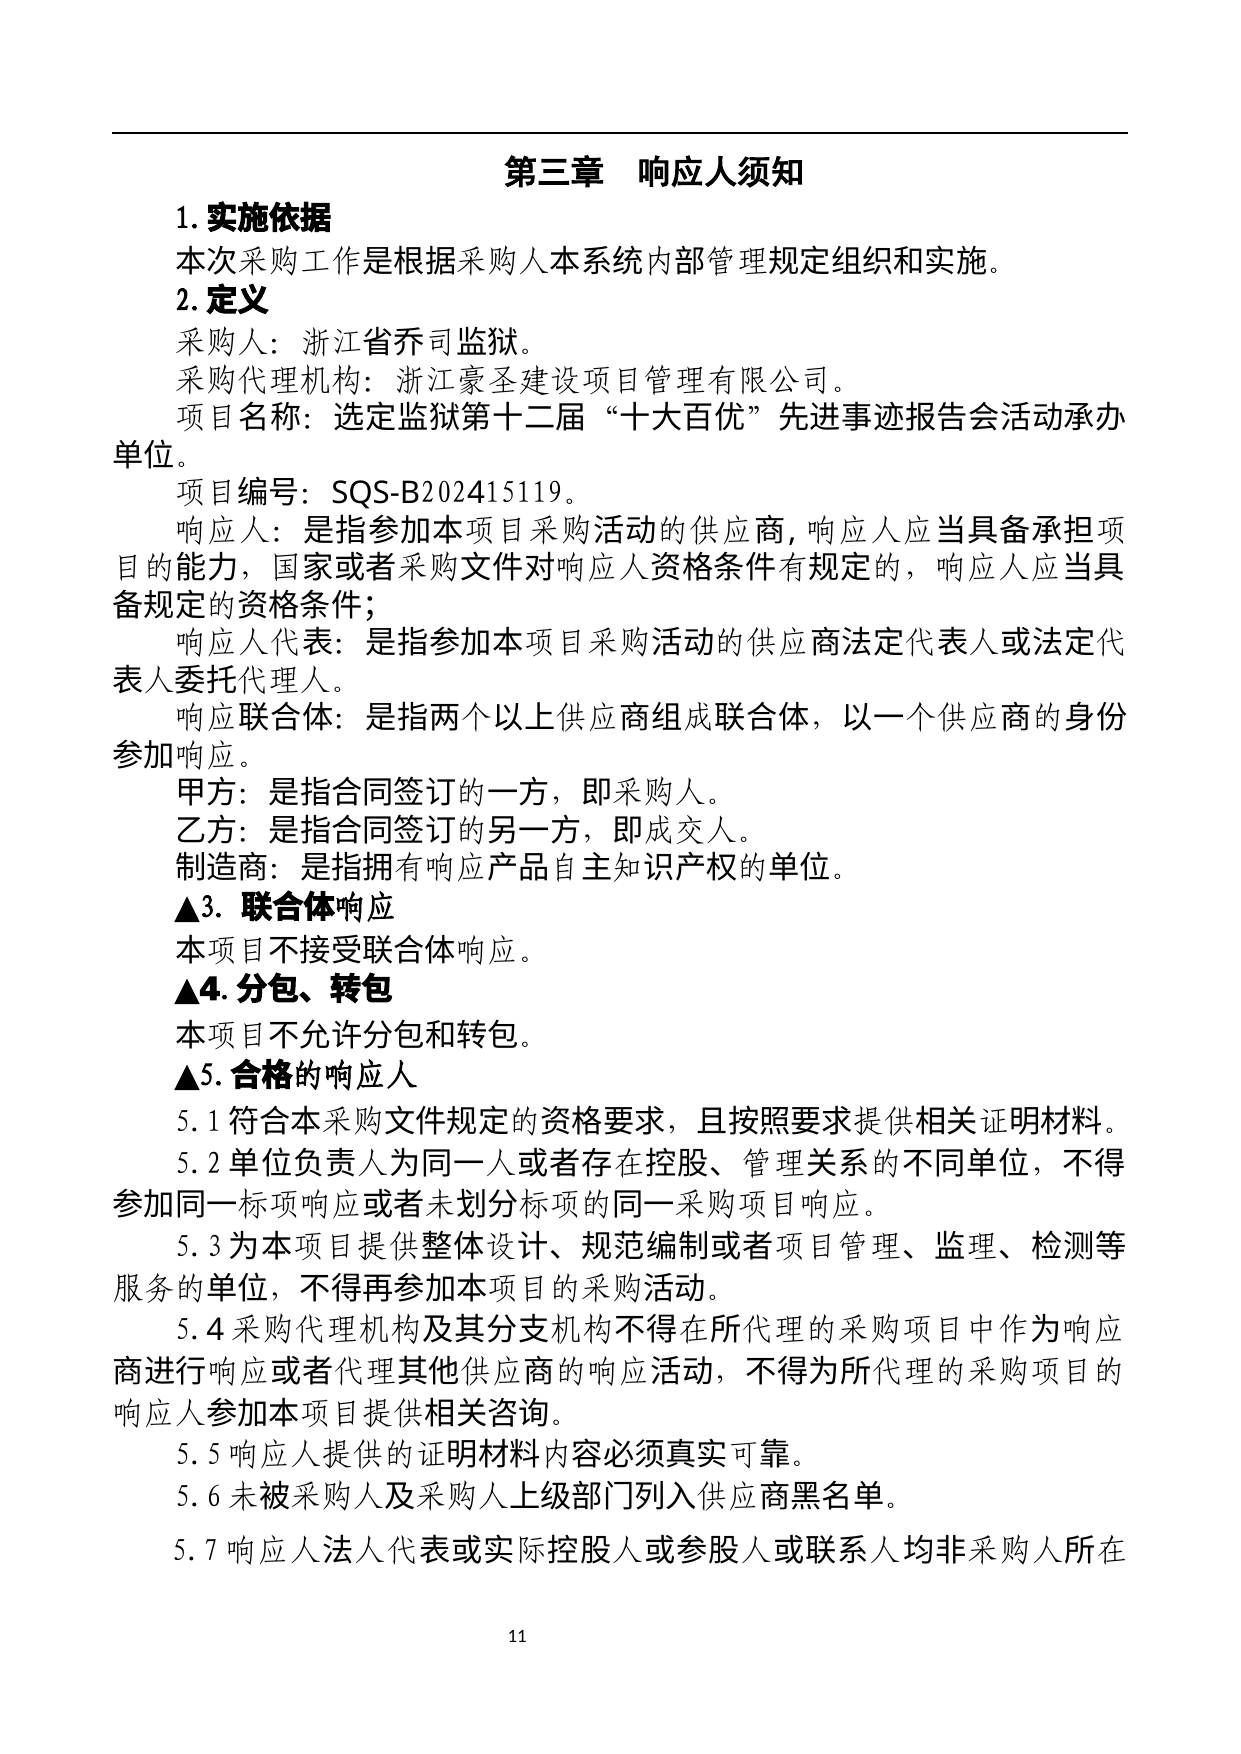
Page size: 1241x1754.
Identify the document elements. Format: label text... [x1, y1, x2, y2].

text 5.2单位负责人为同一人或者存在控股、管理关系的不同单位，不得参加同一标项响应或者未划分标项的同一采购项目响应。 [112, 1141, 1128, 1224]
text 5.6未被采购人及采购人上级部门列入供应商黑名单。 [112, 1474, 1128, 1516]
subtitle ▲4.分包、转包 [112, 968, 1128, 1004]
text 项目编号：SQS-B202415119。 [112, 474, 1128, 511]
text 5.5响应人提供的证明材料内容必须真实可靠。 [112, 1432, 1128, 1474]
text 采购代理机构：浙江豪圣建设项目管理有限公司。 [112, 361, 1128, 399]
subtitle 2.定义 [112, 279, 1128, 315]
text 5.4采购代理机构及其分支机构不得在所代理的采购项目中作为响应商进行响应或者代理其他供应商的响应活动，不得为所代理的采购项目的响应人参加本项目提供相关咨询。 [112, 1307, 1128, 1432]
text 本项目不允许分包和转包。 [112, 1013, 1128, 1054]
text 响应人：是指参加本项目采购活动的供应商, 响应人应当具备承担项目的能力，国家或者采购文件对响应人资格条件有规定的，响应人应当具备规定的资格条件； [112, 511, 1128, 624]
subtitle 第三章 响应人须知 [112, 150, 1128, 188]
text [112, 1516, 1128, 1566]
text 响应人代表：是指参加本项目采购活动的供应商法定代表人或法定代表人委托代理人。 [112, 624, 1128, 699]
text 乙方：是指合同签订的另一方，即成交人。 [112, 811, 1128, 849]
text 5.1符合本采购文件规定的资格要求，且按照要求提供相关证明材料。 [112, 1099, 1128, 1141]
subtitle ▲5.合格的响应人 [112, 1054, 1128, 1090]
text 5.3为本项目提供整体设计、规范编制或者项目管理、监理、检测等服务的单位，不得再参加本项目的采购活动。 [112, 1224, 1128, 1307]
text 本次采购工作是根据采购人本系统内部管理规定组织和实施。 [112, 242, 1128, 279]
text 制造商：是指拥有响应产品自主知识产权的单位。 [112, 849, 1128, 886]
text 项目名称：选定监狱第十二届“十大百优”先进事迹报告会活动承办单位。 [112, 399, 1128, 474]
text 本项目不接受联合体响应。 [112, 931, 1128, 968]
text 响应联合体：是指两个以上供应商组成联合体，以一个供应商的身份参加响应。 [112, 699, 1128, 774]
subtitle 1.实施依据 [112, 197, 1128, 233]
text 甲方：是指合同签订的一方，即采购人。 [112, 774, 1128, 811]
subtitle ▲3. 联合体响应 [112, 886, 1128, 922]
text 采购人：浙江省乔司监狱。 [112, 324, 1128, 361]
